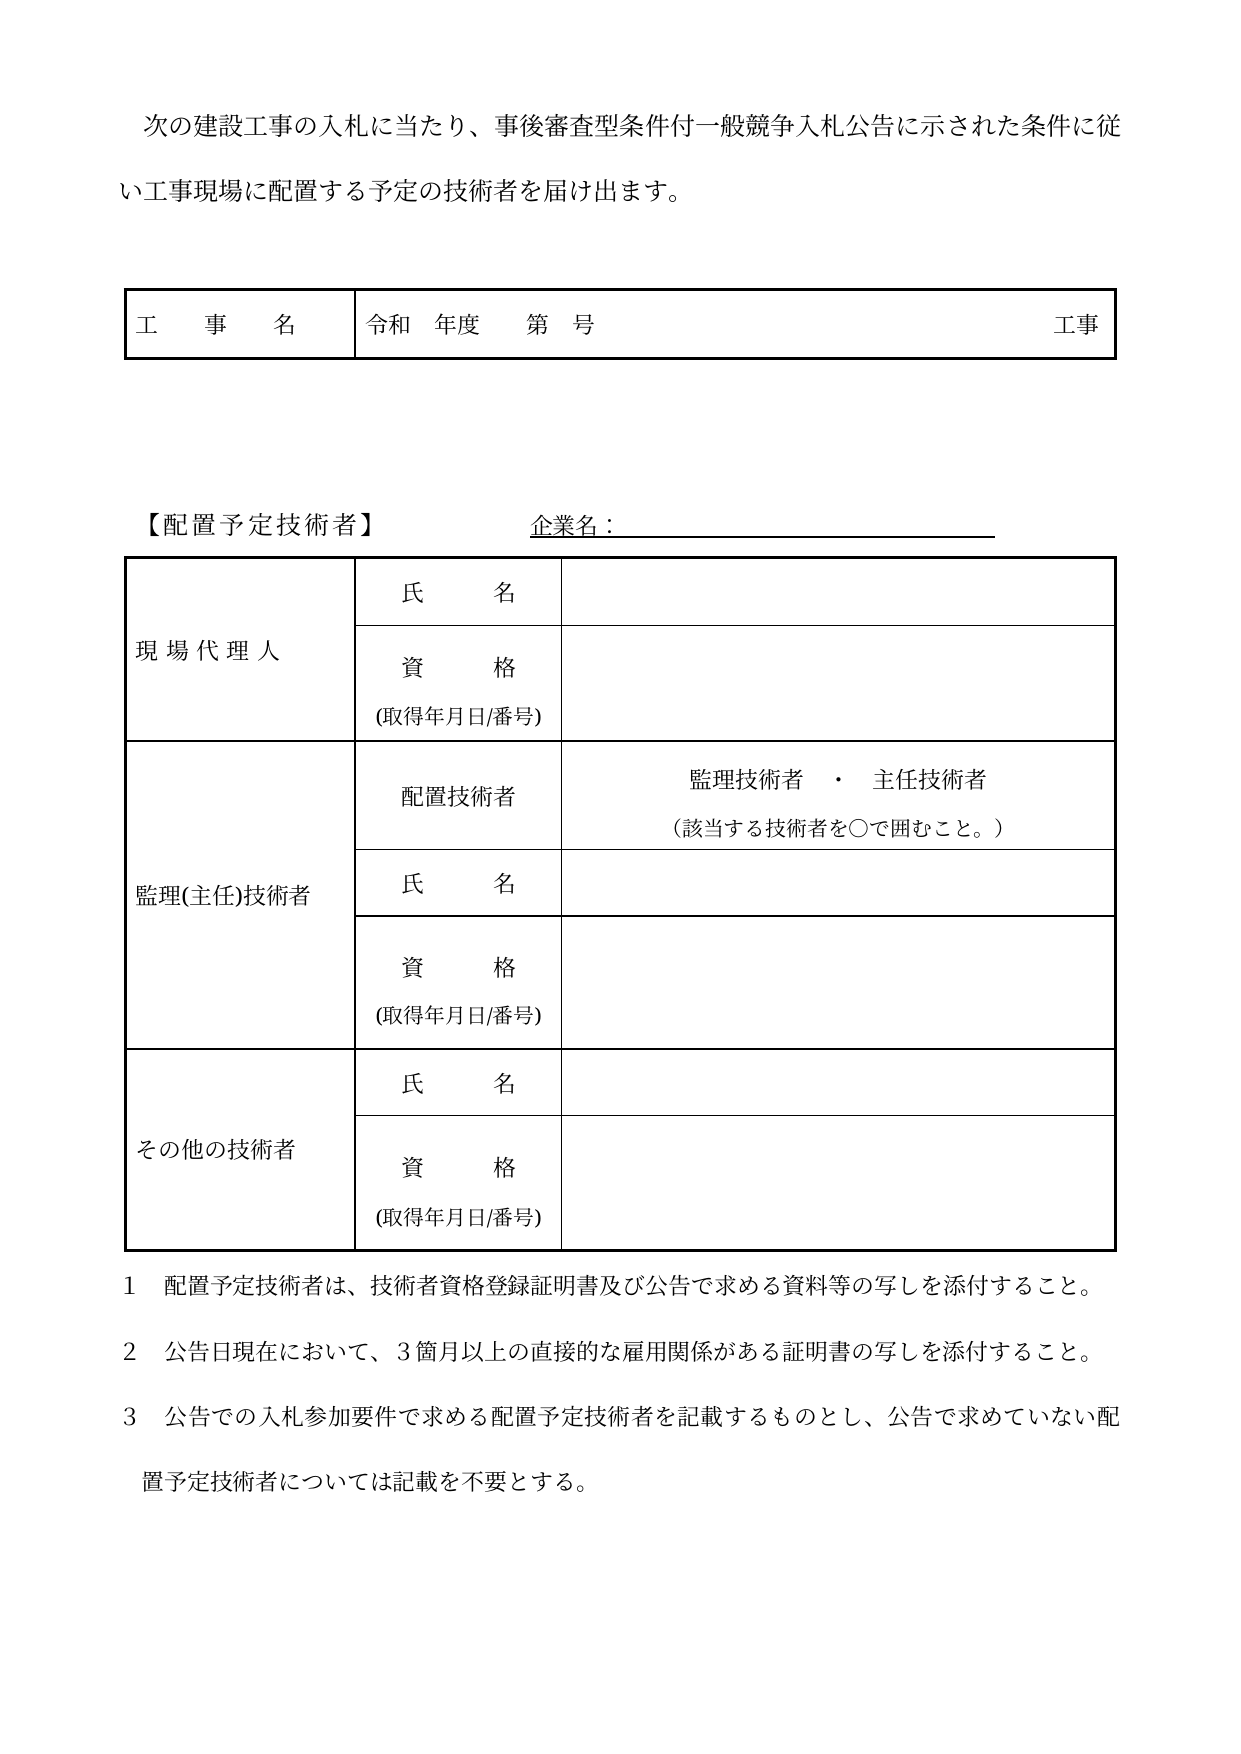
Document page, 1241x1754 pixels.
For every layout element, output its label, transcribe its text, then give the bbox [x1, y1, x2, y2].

table_cell 氏 名 [356, 850, 561, 915]
table_header 令和 年度 第 号 工事 [356, 291, 1114, 357]
table_cell [562, 626, 1114, 740]
table_cell 配置技術者 [356, 742, 561, 848]
text ３ 公告での入札参加要件で求める配置予定技術者を記載するものとし、公告で求めていない配置予定技術者については記載を不要とする。 [118, 1383, 1122, 1513]
table_cell 資 格 (取得年月日/番号) [356, 1116, 561, 1249]
table_cell 資 格 (取得年月日/番号) [356, 626, 561, 740]
text 次の建設工事の入札に当たり、事後審査型条件付一般競争入札公告に示された条件に従い工事現場に配置する予定の技術者を届け出ます。 [118, 92, 1122, 223]
text １ 配置予定技術者は、技術者資格登録証明書及び公告で求める資料等の写しを添付すること。 [118, 1252, 1122, 1317]
table_cell 現場代理人 [127, 559, 354, 740]
table_cell [562, 1116, 1114, 1249]
table_cell [562, 1050, 1114, 1115]
table_cell 資 格 (取得年月日/番号) [356, 917, 561, 1048]
table_cell 監理技術者 ・ 主任技術者 （該当する技術者を○で囲むこと。） [562, 742, 1114, 848]
table_cell [562, 850, 1114, 915]
table_cell 氏 名 [356, 1050, 561, 1115]
table_header 工 事 名 [127, 291, 354, 357]
table_cell [562, 559, 1114, 625]
table_cell その他の技術者 [127, 1050, 354, 1249]
table_cell [562, 917, 1114, 1048]
text ２ 公告日現在において、３箇月以上の直接的な雇用関係がある証明書の写しを添付すること。 [118, 1317, 1122, 1383]
table_cell 【配置予定技術者】 企業名： [125, 360, 1115, 556]
table_cell 氏 名 [356, 559, 561, 625]
table_cell 監理(主任)技術者 [127, 742, 354, 1048]
